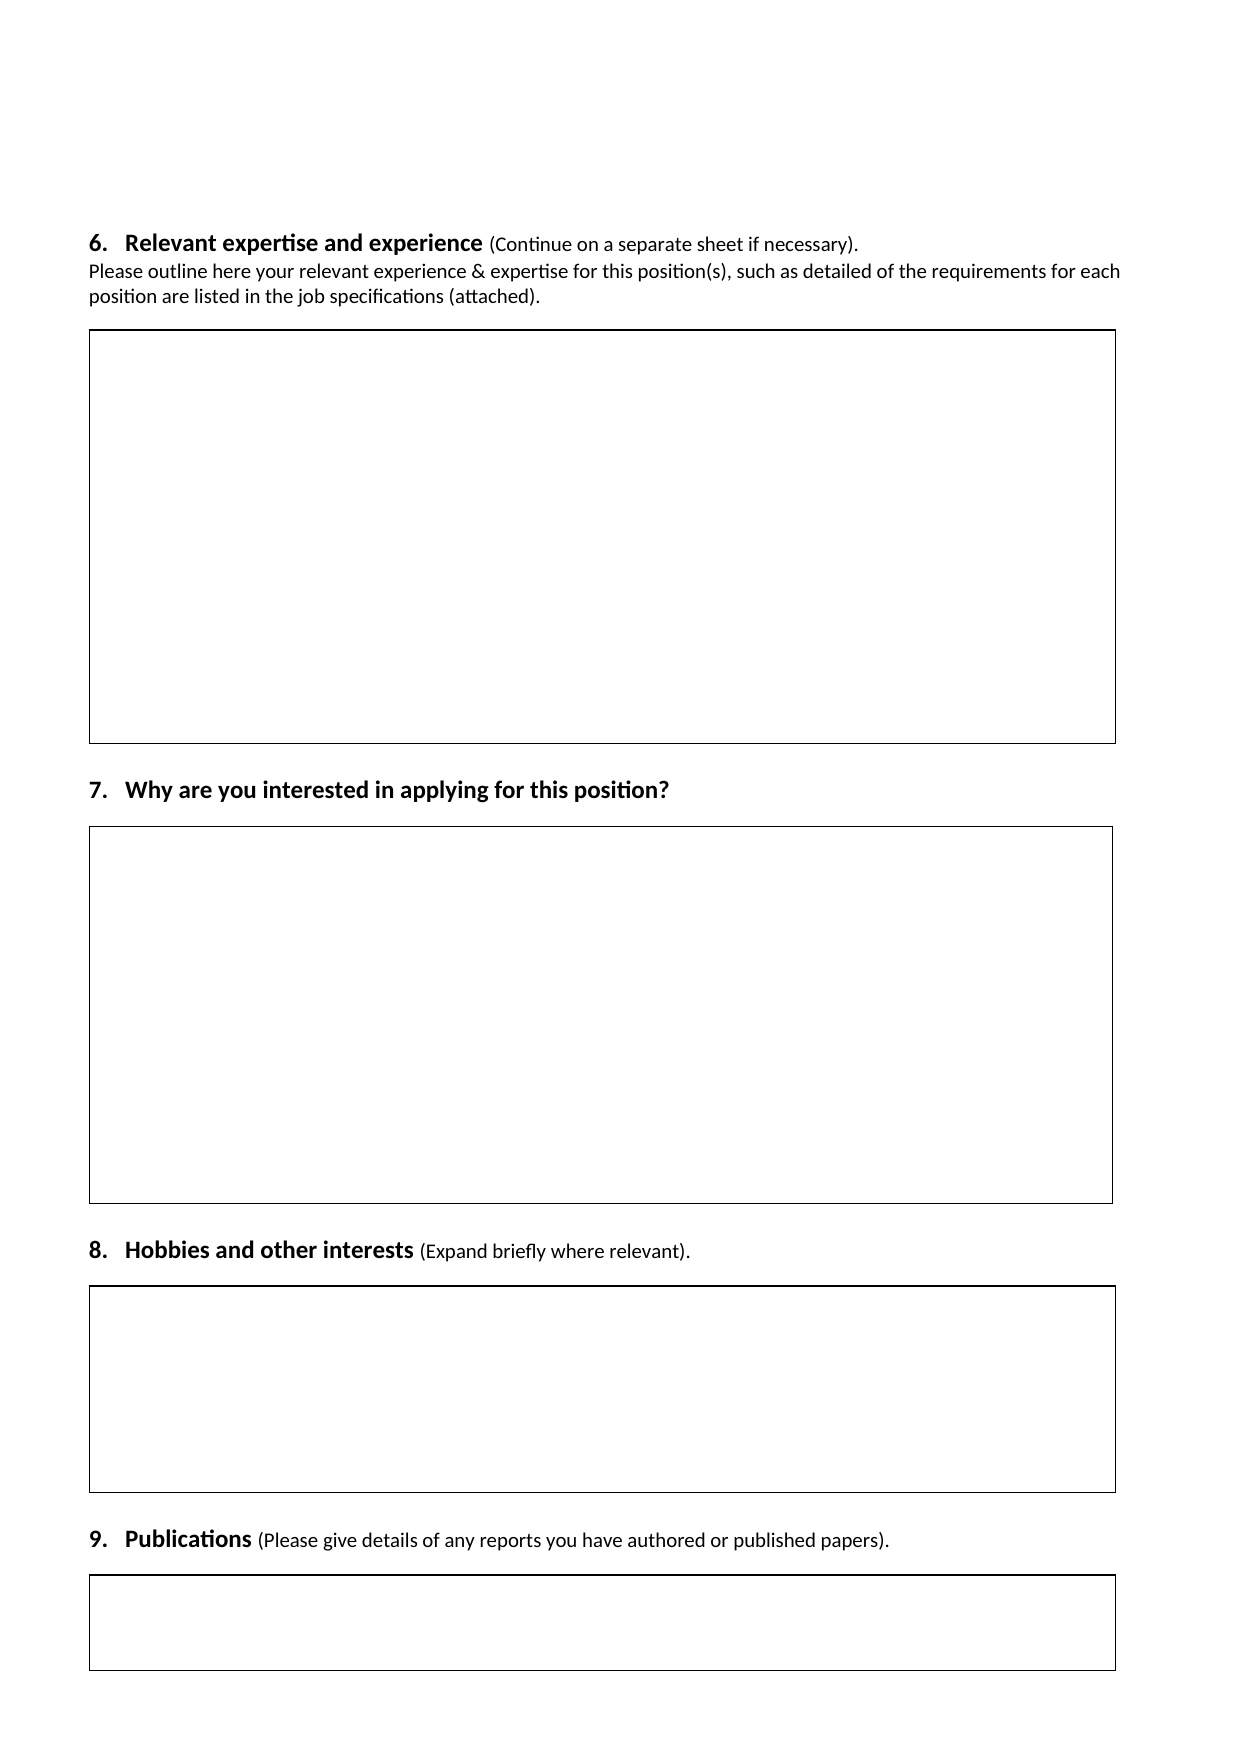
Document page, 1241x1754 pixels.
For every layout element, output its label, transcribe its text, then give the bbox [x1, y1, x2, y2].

text 9. Publications (Please give details of any reports you have authored or published papers). [89, 1523, 1152, 1554]
text 7. Why are you interested in applying for this position? [89, 775, 1152, 805]
table_header [90, 1287, 1115, 1492]
table_header [90, 1576, 1115, 1670]
table_header [90, 827, 1112, 1202]
text 6. Relevant expertise and experience (Continue on a separate sheet if necessary). [89, 227, 1152, 258]
text Please outline here your relevant experience & expertise for this position(s), such as detailed of the requirements for each position are listed in the job specifications (attached). [89, 258, 1152, 309]
text 8. Hobbies and other interests (Expand briefly where relevant). [89, 1234, 1152, 1264]
table_header [90, 331, 1115, 743]
